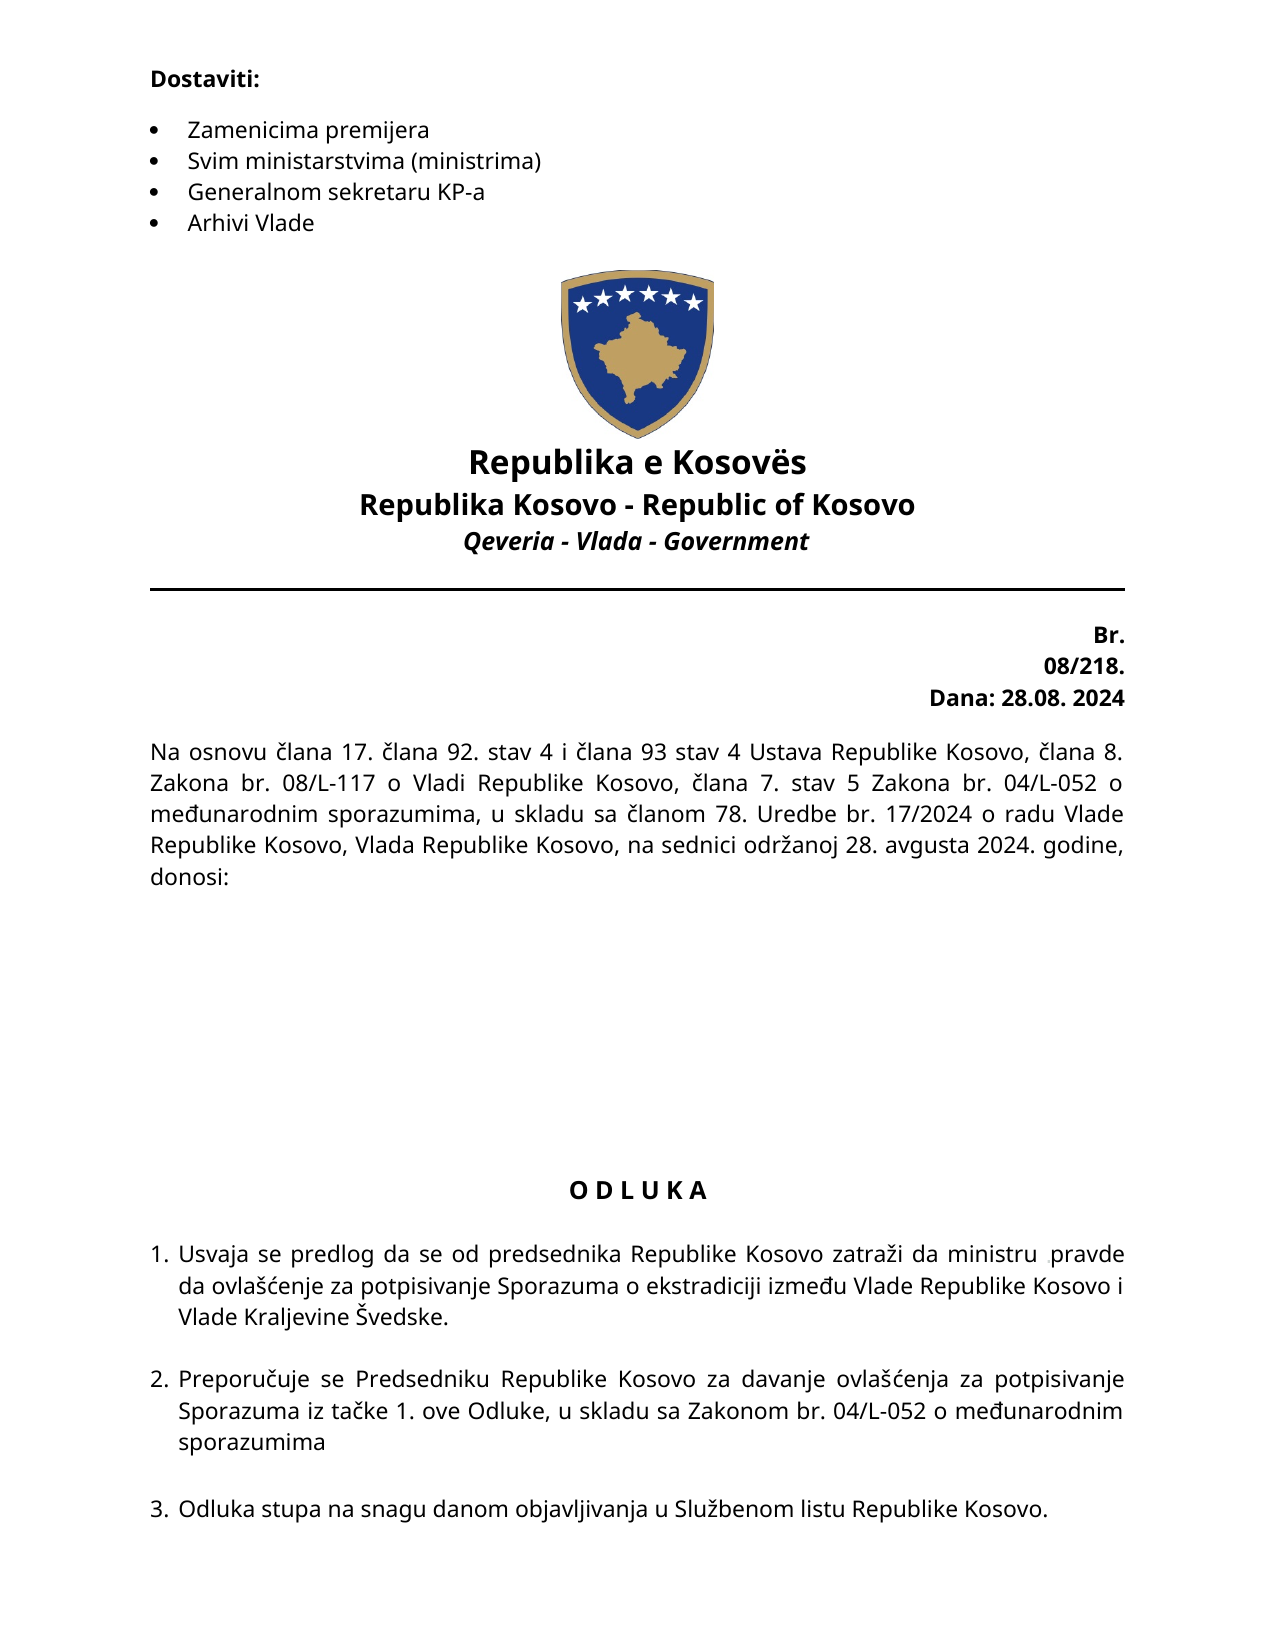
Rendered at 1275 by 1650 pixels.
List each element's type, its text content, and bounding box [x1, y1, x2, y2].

list Odluka stupa na snagu danom objavljivanja u Službenom listu Republike Kosovo. [150, 1493, 1125, 1524]
text Republika Kosovo - Republic of Kosovo [150, 484, 1125, 524]
list Preporučuje se Predsedniku Republike Kosovo za davanje ovlašćenja za potpisivanje Sporazuma iz tačke 1. ove Odluke, u skladu sa Zakonom br. 04/L-052 o međunarodnim sporazumima [150, 1363, 1125, 1457]
text Qeveria - Vlada - Government [150, 524, 1125, 558]
text Dostaviti: [150, 62, 1125, 94]
text Dana: 28.08. 2024 [750, 682, 1125, 713]
list Svim ministarstvima (ministrima) [150, 145, 1125, 176]
text O D L U K A [150, 1173, 1125, 1207]
list Generalnom sekretaru KP-a [150, 176, 1125, 207]
text Republika e Kosovës [150, 439, 1125, 484]
list Arhivi Vlade [150, 207, 1125, 239]
text Na osnovu člana 17. člana 92. stav 4 i člana 93 stav 4 Ustava Republike Kosovo, člana 8. Zakona br. 08/L-117 o Vladi Republike Kosovo, člana 7. stav 5 Zakona br. 04/L-052 o međunarodnim sporazumima, u skladu sa članom 78. Uredbe br. 17/2024 o radu Vlade Republike Kosovo, Vlada Republike Kosovo, na sednici održanoj 28. avgusta 2024. godine, donosi: [150, 736, 1125, 892]
list Usvaja se predlog da se od predsednika Republike Kosovo zatraži da ministru pravde da ovlašćenje za potpisivanje Sporazuma o ekstradiciji između Vlade Republike Kosovo i Vlade Kraljevine Švedske. [150, 1238, 1125, 1332]
list Zamenicima premijera [150, 114, 1125, 145]
picture [561, 270, 714, 439]
text Br. 08/218. [825, 619, 1125, 682]
